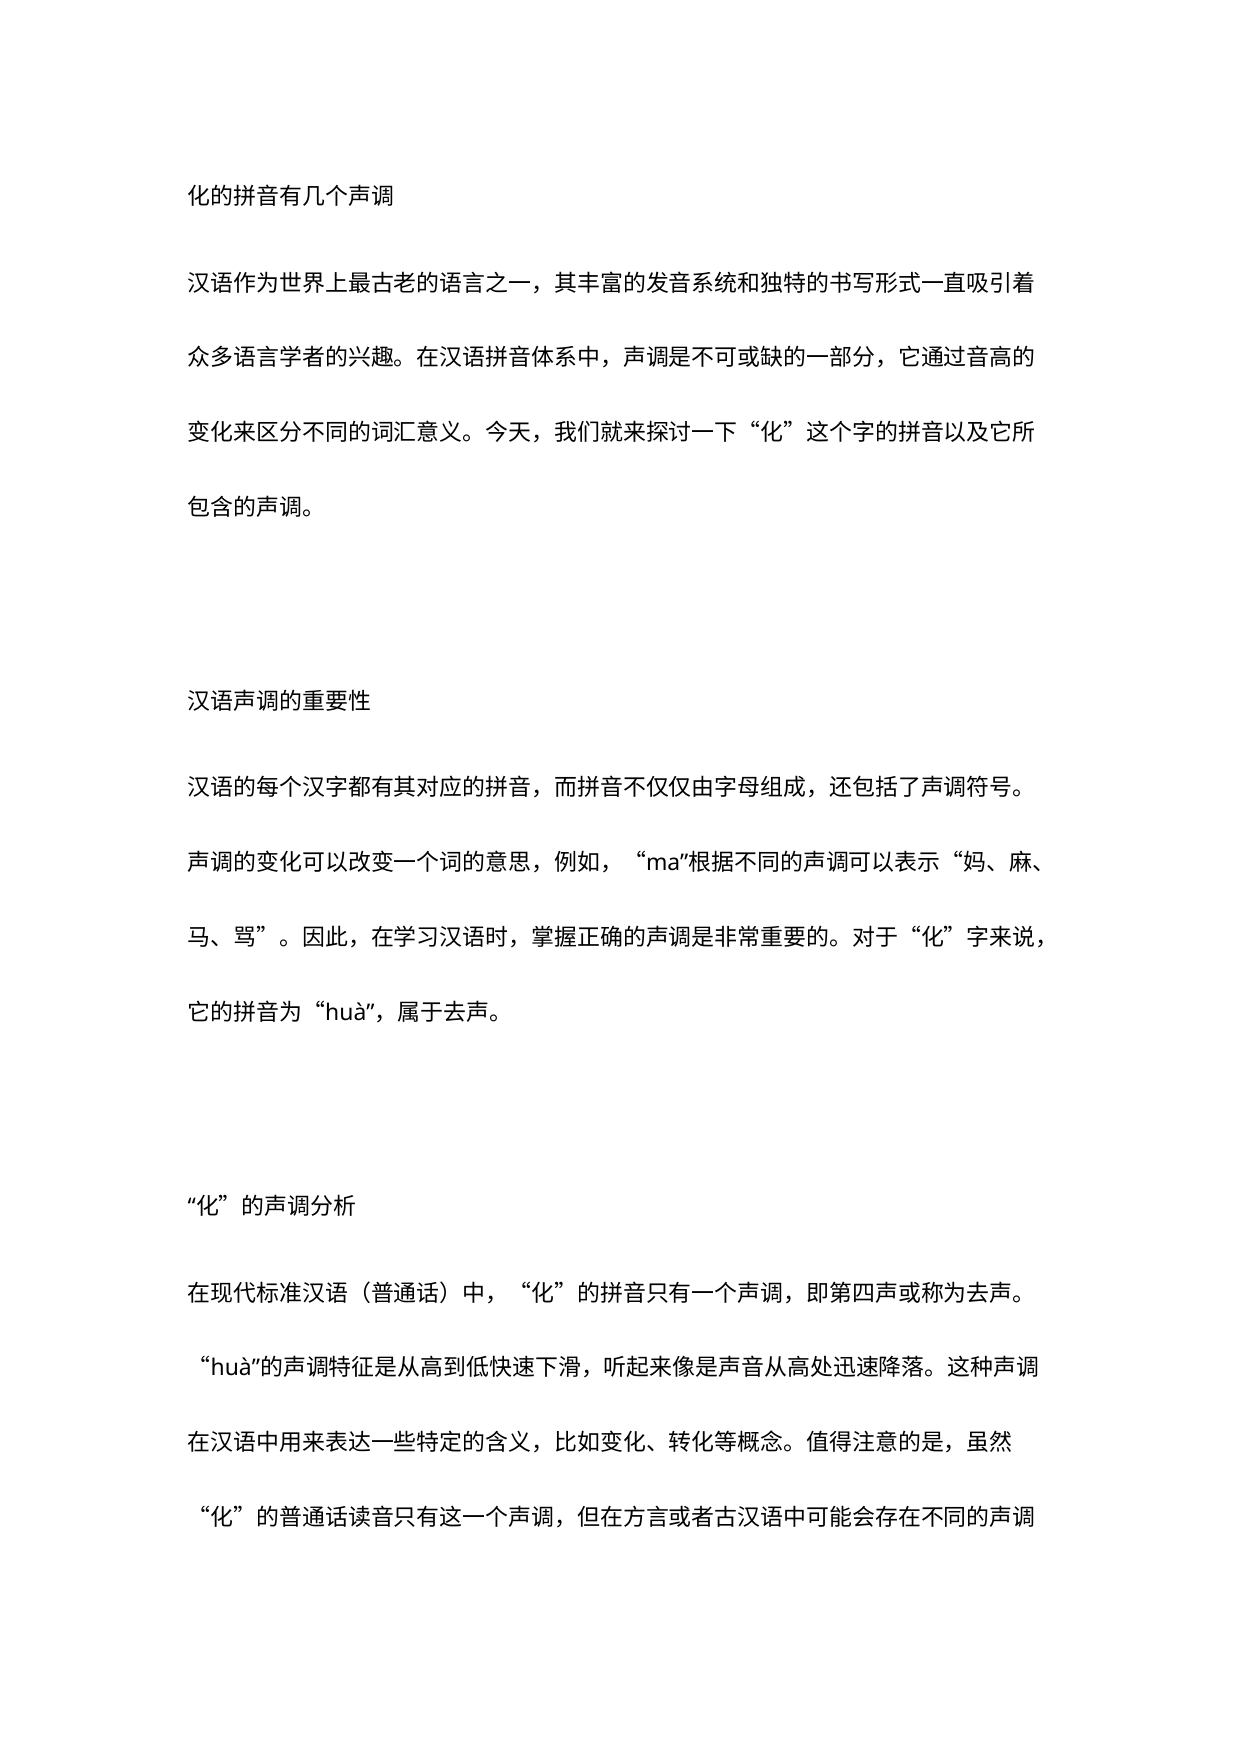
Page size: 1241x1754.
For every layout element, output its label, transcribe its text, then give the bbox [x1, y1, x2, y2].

text 汉语作为世界上最古老的语言之一，其丰富的发音系统和独特的书写形式一直吸引着众多语言学者的兴趣。在汉语拼音体系中，声调是不可或缺的一部分，它通过音高的变化来区分不同的词汇意义。今天，我们就来探讨一下“化”这个字的拼音以及它所包含的声调。 [187, 248, 1053, 538]
text 汉语的每个汉字都有其对应的拼音，而拼音不仅仅由字母组成，还包括了声调符号。声调的变化可以改变一个词的意思，例如，“ma”根据不同的声调可以表示“妈、麻、马、骂”。因此，在学习汉语时，掌握正确的声调是非常重要的。对于“化”字来说，它的拼音为“huà”，属于去声。 [187, 753, 1053, 1042]
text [187, 1258, 1053, 1548]
text “化”的声调分析 [187, 1172, 1053, 1237]
text 化的拼音有几个声调 [187, 162, 1053, 227]
text 汉语声调的重要性 [187, 667, 1053, 732]
